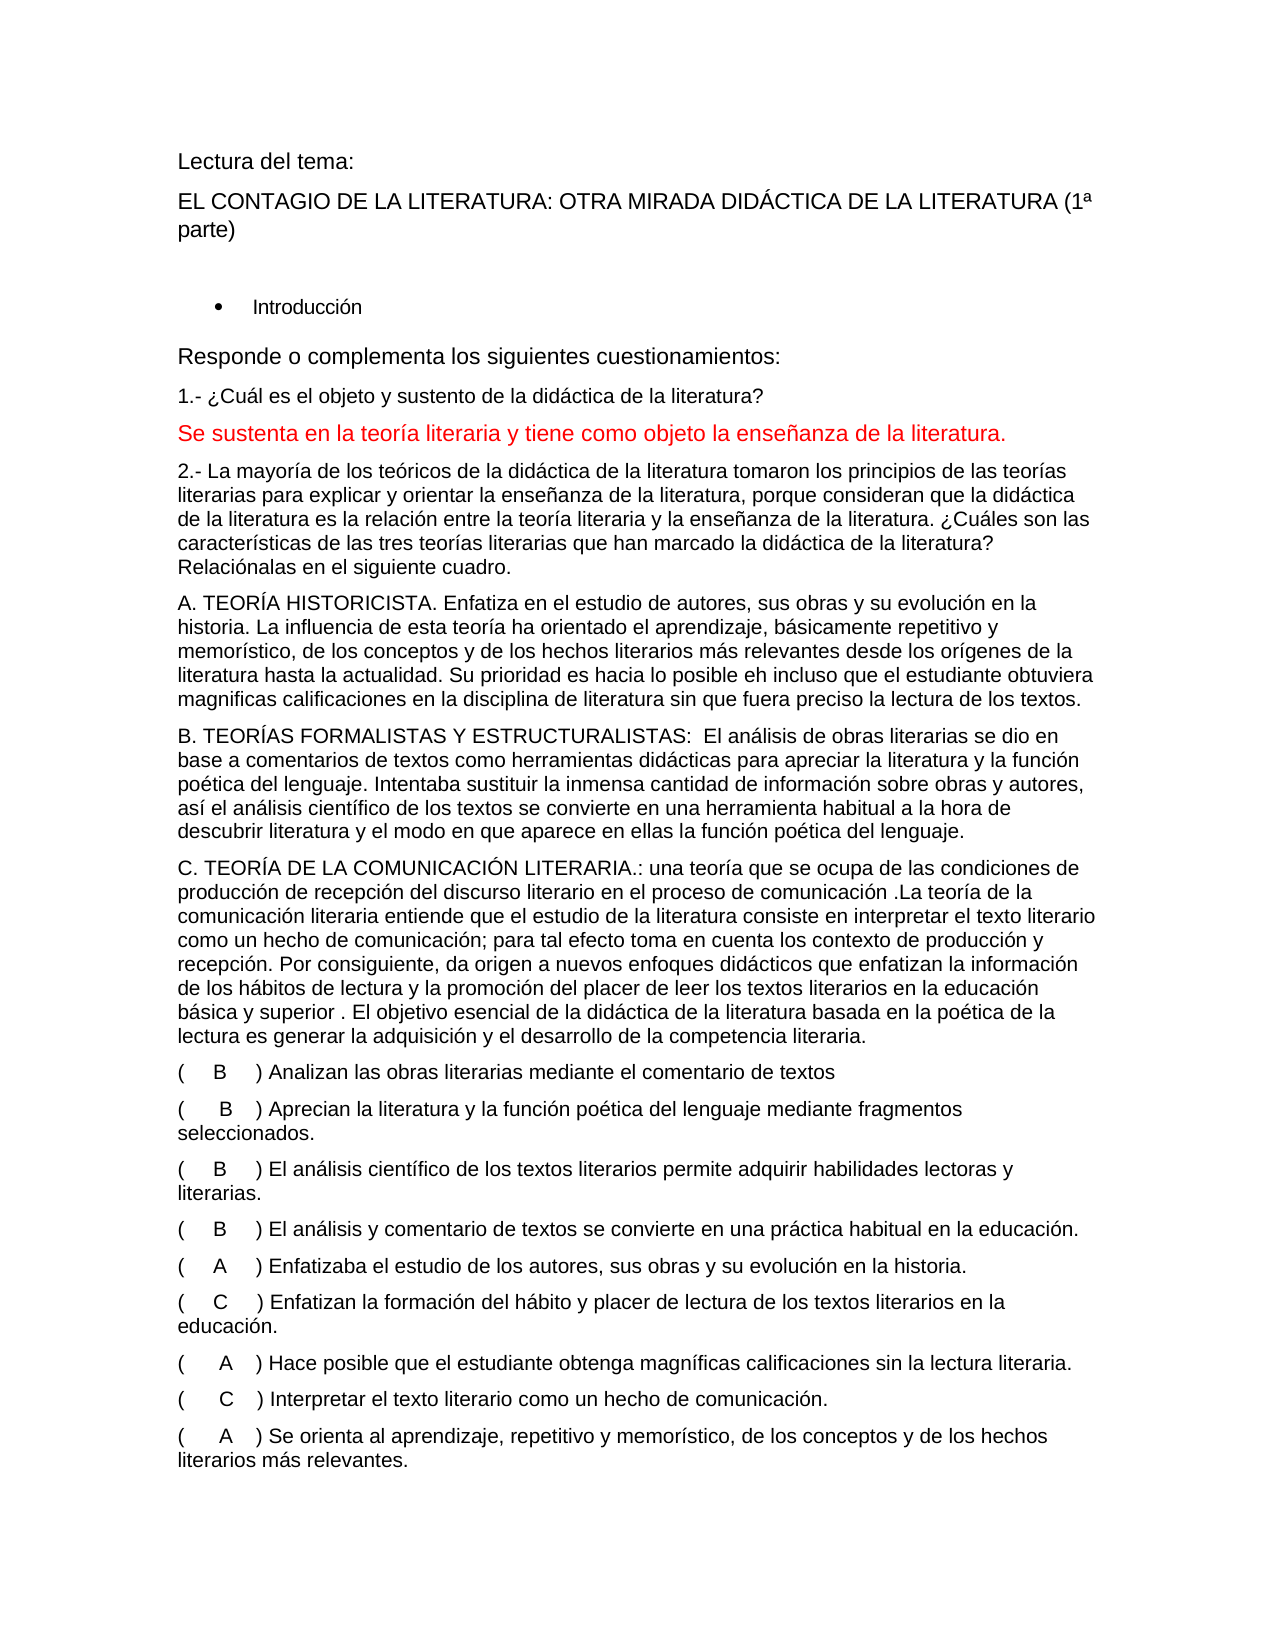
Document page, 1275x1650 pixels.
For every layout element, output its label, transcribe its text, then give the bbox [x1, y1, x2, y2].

text 1.- ¿Cuál es el objeto y sustento de la didáctica de la literatura? [177, 384, 1098, 408]
text ( C ) Interpretar el texto literario como un hecho de comunicación. [177, 1387, 1098, 1411]
text ( B ) Analizan las obras literarias mediante el comentario de textos [177, 1060, 1098, 1084]
text A. TEORÍA HISTORICISTA. Enfatiza en el estudio de autores, sus obras y su evolución en la historia. La influencia de esta teoría ha orientado el aprendizaje, básicamente repetitivo y memorístico, de los conceptos y de los hechos literarios más relevantes desde los orígenes de la literatura hasta la actualidad. Su prioridad es hacia lo posible eh incluso que el estudiante obtuviera magnificas calificaciones en la disciplina de literatura sin que fuera preciso la lectura de los textos. [177, 591, 1098, 711]
text ( B ) El análisis y comentario de textos se convierte en una práctica habitual en la educación. [177, 1217, 1098, 1241]
text ( A ) Se orienta al aprendizaje, repetitivo y memorístico, de los conceptos y de los hechos literarios más relevantes. [177, 1423, 1098, 1471]
text ( B ) El análisis científico de los textos literarios permite adquirir habilidades lectoras y literarias. [177, 1157, 1098, 1205]
text Se sustenta en la teoría literaria y tiene como objeto la enseñanza de la literatura. [177, 420, 1098, 446]
text ( C ) Enfatizan la formación del hábito y placer de lectura de los textos literarios en la educación. [177, 1290, 1098, 1338]
text 2.- La mayoría de los teóricos de la didáctica de la literatura tomaron los principios de las teorías literarias para explicar y orientar la enseñanza de la literatura, porque consideran que la didáctica de la literatura es la relación entre la teoría literaria y la enseñanza de la literatura. ¿Cuáles son las características de las tres teorías literarias que han marcado la didáctica de la literatura? Relaciónalas en el siguiente cuadro. [177, 459, 1098, 579]
text Responde o complementa los siguientes cuestionamientos: [177, 343, 1098, 369]
text ( A ) Hace posible que el estudiante obtenga magníficas calificaciones sin la lectura literaria. [177, 1351, 1098, 1374]
text C. TEORÍA DE LA COMUNICACIÓN LITERARIA.: una teoría que se ocupa de las condiciones de producción de recepción del discurso literario en el proceso de comunicación .La teoría de la comunicación literaria entiende que el estudio de la literatura consiste en interpretar el texto literario como un hecho de comunicación; para tal efecto toma en cuenta los contexto de producción y recepción. Por consiguiente, da origen a nuevos enfoques didácticos que enfatizan la información de los hábitos de lectura y la promoción del placer de leer los textos literarios en la educación básica y superior . El objetivo esencial de la didáctica de la literatura basada en la poética de la lectura es generar la adquisición y el desarrollo de la competencia literaria. [177, 856, 1098, 1047]
list Introducción [215, 294, 1098, 319]
text Lectura del tema: [177, 148, 1098, 174]
text ( A ) Enfatizaba el estudio de los autores, sus obras y su evolución en la historia. [177, 1254, 1098, 1278]
text B. TEORÍAS FORMALISTAS Y ESTRUCTURALISTAS: El análisis de obras literarias se dio en base a comentarios de textos como herramientas didácticas para apreciar la literatura y la función poética del lenguaje. Intentaba sustituir la inmensa cantidad de información sobre obras y autores, así el análisis científico de los textos se convierte en una herramienta habitual a la hora de descubrir literatura y el modo en que aparece en ellas la función poética del lenguaje. [177, 723, 1098, 843]
text ( B ) Aprecian la literatura y la función poética del lenguaje mediante fragmentos seleccionados. [177, 1096, 1098, 1144]
text EL CONTAGIO DE LA LITERATURA: OTRA MIRADA DIDÁCTICA DE LA LITERATURA (1ª parte) [177, 188, 1098, 243]
